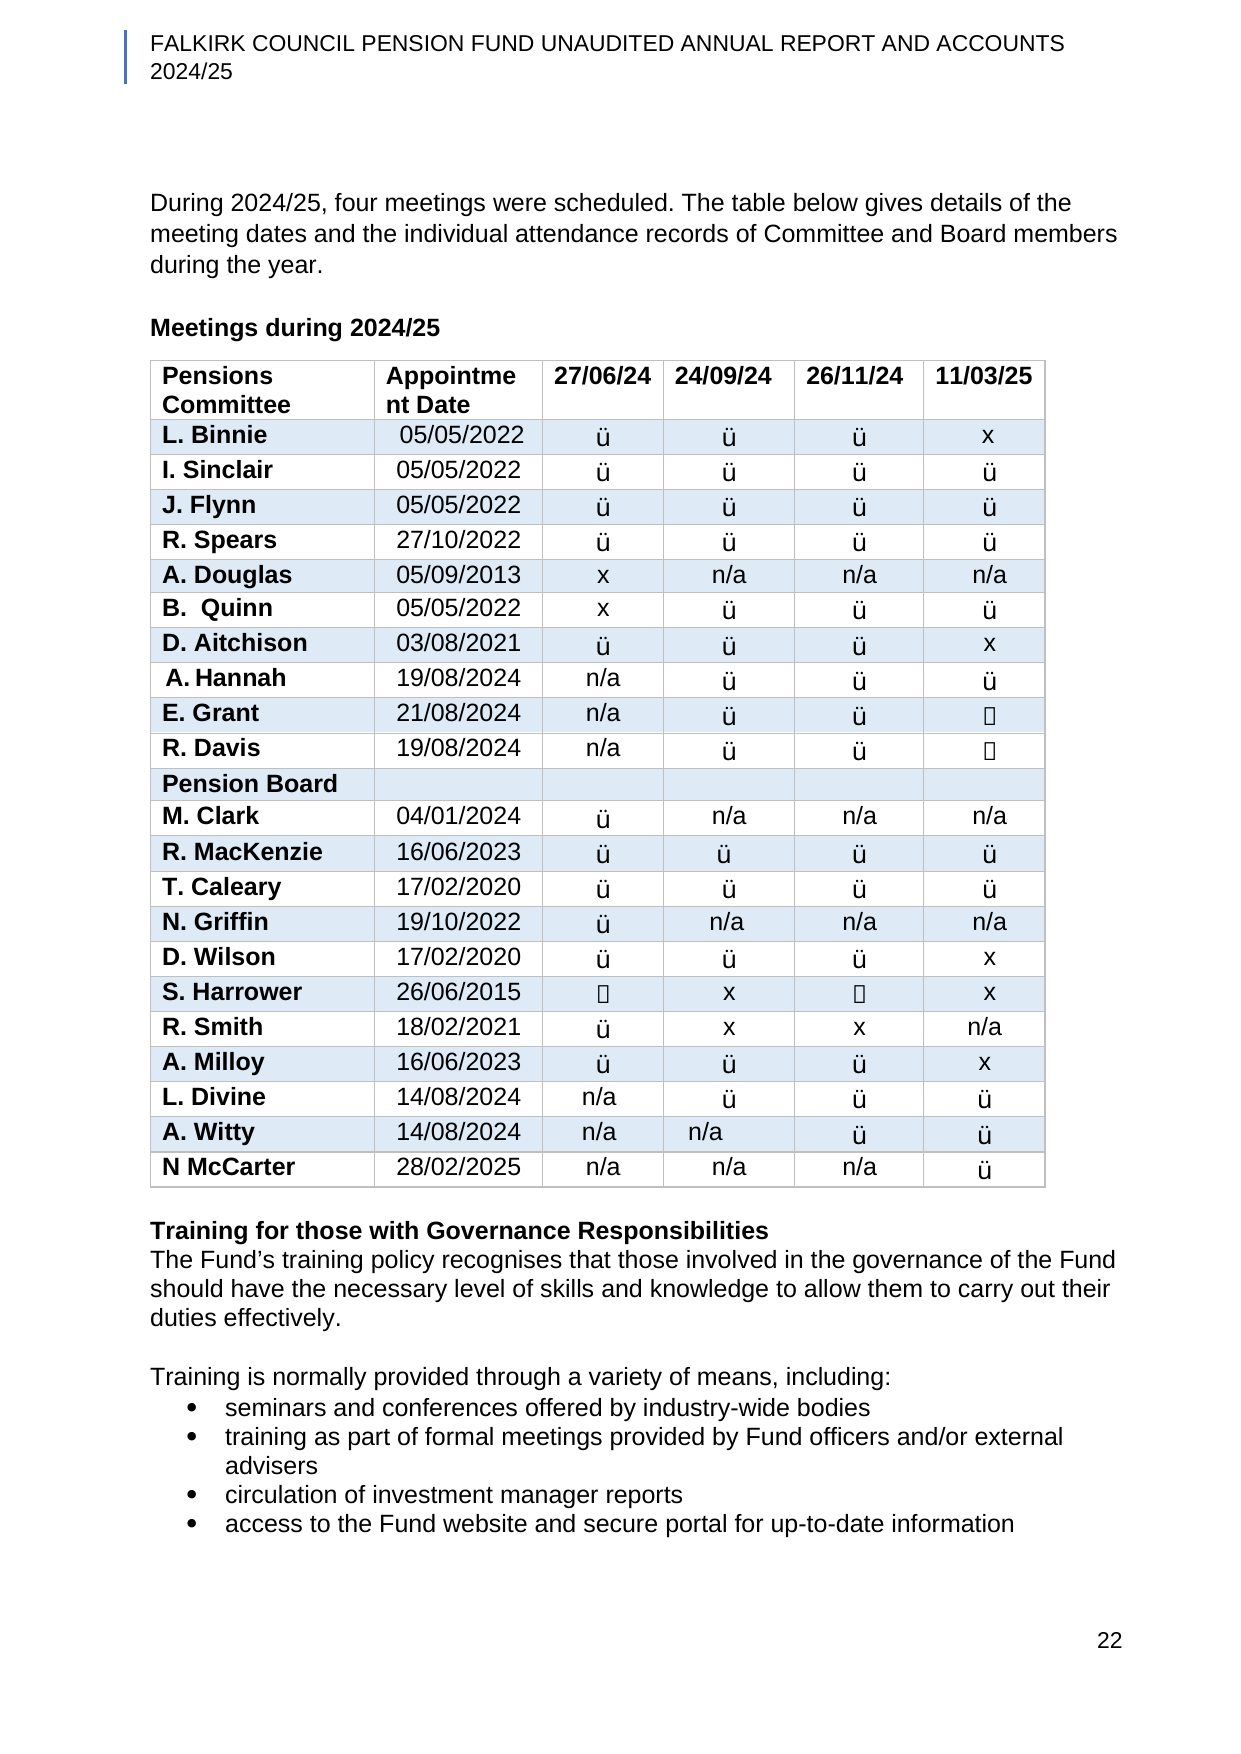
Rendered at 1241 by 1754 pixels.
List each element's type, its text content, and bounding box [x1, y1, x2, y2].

table_cell T. Caleary [151, 872, 374, 906]
table_cell x [924, 1047, 1044, 1081]
table_cell ü [924, 1082, 1044, 1116]
table_cell  [924, 698, 1044, 732]
table_cell ü [924, 1153, 1044, 1186]
table_cell n/a [664, 801, 794, 835]
table_cell [795, 769, 923, 800]
table_cell ü [543, 628, 663, 662]
table_cell L. Binnie [151, 420, 374, 454]
table_cell ü [543, 801, 663, 835]
table_cell 14/08/2024 [375, 1082, 542, 1116]
table_cell n/a [543, 734, 663, 767]
table_cell ü [924, 836, 1044, 871]
table_cell ü [924, 663, 1044, 697]
table_cell ü [924, 525, 1044, 559]
table_cell R. MacKenzie [151, 836, 374, 871]
text Training is normally provided through a variety of means, including: [150, 1362, 1122, 1391]
table_cell 16/06/2023 [375, 836, 542, 871]
table_header Appointment Date [375, 361, 542, 419]
table_cell 03/08/2021 [375, 628, 542, 662]
table_cell J. Flynn [151, 490, 374, 524]
table_cell A. Witty [151, 1117, 374, 1151]
table_cell 28/02/2025 [375, 1153, 542, 1186]
table_cell n/a [664, 560, 794, 592]
table_cell 05/05/2022 [375, 455, 542, 489]
table_cell n/a [543, 1117, 663, 1151]
list training as part of formal meetings provided by Fund officers and/or external advisers [187, 1422, 1122, 1480]
table_cell ü [795, 1082, 923, 1116]
table_cell n/a [924, 560, 1044, 592]
table_cell ü [664, 836, 794, 871]
table_cell ü [795, 872, 923, 906]
table_cell ü [795, 525, 923, 559]
table_cell x [924, 977, 1044, 1011]
table_cell R. Smith [151, 1012, 374, 1046]
table_cell 17/02/2020 [375, 942, 542, 976]
table_cell 05/09/2013 [375, 560, 542, 592]
table_cell ü [543, 455, 663, 489]
table_cell ü [664, 525, 794, 559]
table_cell x [664, 1012, 794, 1046]
table_cell D. Wilson [151, 942, 374, 976]
table_cell ü [664, 942, 794, 976]
table_cell ü [795, 1047, 923, 1081]
table_cell 14/08/2024 [375, 1117, 542, 1151]
table_cell n/a [664, 907, 794, 941]
table_cell 16/06/2023 [375, 1047, 542, 1081]
table_cell ü [664, 455, 794, 489]
table_cell D. Aitchison [151, 628, 374, 662]
table_cell ü [543, 836, 663, 871]
table_cell Pension Board [151, 769, 374, 800]
table_cell Hannah [151, 663, 374, 697]
table_cell 05/05/2022 [375, 420, 542, 454]
table_cell ü [795, 836, 923, 871]
table_cell n/a [543, 1082, 663, 1116]
table_cell ü [795, 734, 923, 767]
table_cell B. Quinn [151, 593, 374, 627]
table_cell 05/05/2022 [375, 490, 542, 524]
table_cell R. Davis [151, 734, 374, 767]
table_cell x [924, 420, 1044, 454]
table_cell ü [795, 455, 923, 489]
table_cell [375, 769, 542, 800]
table_cell ü [543, 1012, 663, 1046]
table_cell ü [543, 1047, 663, 1081]
table_cell 17/02/2020 [375, 872, 542, 906]
table_cell N. Griffin [151, 907, 374, 941]
table_cell ü [924, 1117, 1044, 1151]
table_cell ü [664, 663, 794, 697]
table_cell x [924, 942, 1044, 976]
table_cell ü [543, 490, 663, 524]
table_cell ü [664, 734, 794, 767]
table_cell N McCarter [151, 1153, 374, 1186]
table_header 27/06/24 [543, 361, 663, 419]
table_cell x [924, 628, 1044, 662]
table_cell ü [795, 698, 923, 732]
table_cell x [543, 593, 663, 627]
table_cell M. Clark [151, 801, 374, 835]
table_cell 04/01/2024 [375, 801, 542, 835]
list seminars and conferences offered by industry-wide bodies [187, 1393, 1122, 1422]
table_cell E. Grant [151, 698, 374, 732]
table_header Pensions Committee [151, 361, 374, 419]
table_cell ü [664, 698, 794, 732]
table_cell n/a [924, 907, 1044, 941]
table_cell n/a [664, 1153, 794, 1186]
text The Fund’s training policy recognises that those involved in the governance of the Fund should have the necessary level of skills and knowledge to allow them to carry out their duties effectively. [150, 1245, 1122, 1331]
table_cell 27/10/2022 [375, 525, 542, 559]
table_cell 19/08/2024 [375, 734, 542, 767]
table_cell ü [924, 455, 1044, 489]
table_cell ü [543, 420, 663, 454]
table_cell ü [924, 490, 1044, 524]
table_cell x [664, 977, 794, 1011]
list access to the Fund website and secure portal for up-to-date information [187, 1509, 1122, 1537]
table_cell ü [664, 628, 794, 662]
table_cell R. Spears [151, 525, 374, 559]
list circulation of investment manager reports [187, 1480, 1122, 1509]
table_cell S. Harrower [151, 977, 374, 1011]
table_cell 19/08/2024 [375, 663, 542, 697]
table_cell ü [795, 942, 923, 976]
table_cell A. Douglas [151, 560, 374, 592]
table_cell ü [664, 490, 794, 524]
table_cell ü [543, 942, 663, 976]
table_cell 26/06/2015 [375, 977, 542, 1011]
table_cell ü [543, 907, 663, 941]
table_cell ü [795, 1117, 923, 1151]
table_cell x [795, 1012, 923, 1046]
table_cell ü [795, 663, 923, 697]
table_cell L. Divine [151, 1082, 374, 1116]
table_cell ü [543, 525, 663, 559]
table_cell ü [795, 593, 923, 627]
table_cell A. Milloy [151, 1047, 374, 1081]
table_cell ü [795, 628, 923, 662]
table_cell ü [664, 872, 794, 906]
table_header 26/11/24 [795, 361, 923, 419]
table_cell n/a [924, 801, 1044, 835]
table_header 24/09/24 [664, 361, 794, 419]
table_cell x [543, 560, 663, 592]
table_cell  [795, 977, 923, 1011]
table_cell n/a [795, 1153, 923, 1186]
table_cell [924, 769, 1044, 800]
text Training for those with Governance Responsibilities [150, 1216, 1122, 1245]
table_header 11/03/25 [924, 361, 1044, 419]
text During 2024/25, four meetings were scheduled. The table below gives details of the meeting dates and the individual attendance records of Committee and Board members during the year. [150, 188, 1122, 279]
table_cell ü [795, 420, 923, 454]
table_cell ü [664, 593, 794, 627]
table_cell ü [543, 872, 663, 906]
table_cell [664, 769, 794, 800]
table_cell ü [664, 420, 794, 454]
table_cell 05/05/2022 [375, 593, 542, 627]
table_cell n/a [795, 560, 923, 592]
table_cell 21/08/2024 [375, 698, 542, 732]
table_cell ü [924, 593, 1044, 627]
table_cell  [543, 977, 663, 1011]
table_cell n/a [543, 698, 663, 732]
table_cell n/a [924, 1012, 1044, 1046]
table_cell ü [664, 1047, 794, 1081]
table_cell 18/02/2021 [375, 1012, 542, 1046]
table_cell 19/10/2022 [375, 907, 542, 941]
table_cell  [924, 734, 1044, 767]
table_cell n/a [795, 907, 923, 941]
text Meetings during 2024/25 [150, 312, 1122, 341]
table_cell n/a [543, 1153, 663, 1186]
table_cell n/a [664, 1117, 794, 1151]
table_cell [543, 769, 663, 800]
table_cell n/a [543, 663, 663, 697]
table_cell I. Sinclair [151, 455, 374, 489]
table_cell ü [664, 1082, 794, 1116]
table_cell n/a [795, 801, 923, 835]
table_cell ü [924, 872, 1044, 906]
table_cell ü [795, 490, 923, 524]
